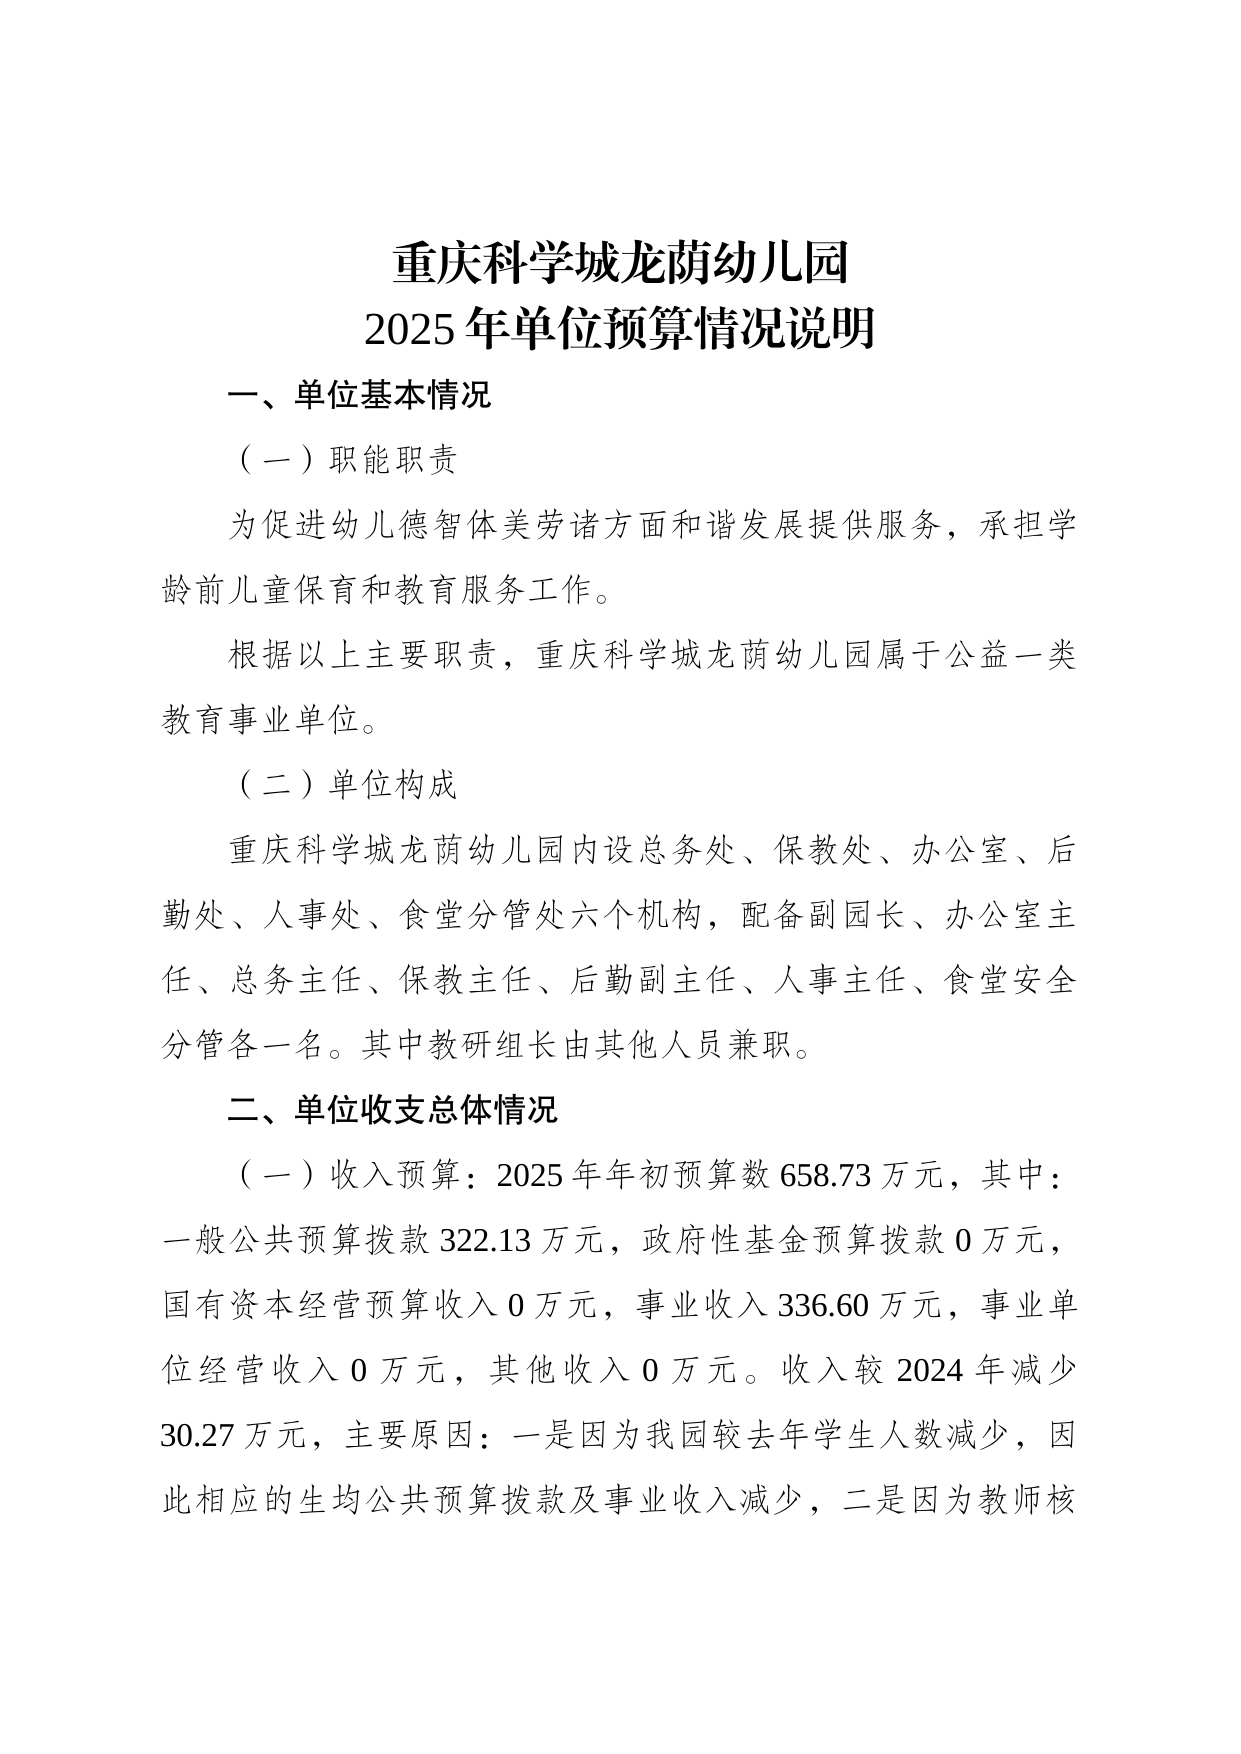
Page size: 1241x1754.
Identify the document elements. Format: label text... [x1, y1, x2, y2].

text 一、单位基本情况 [159, 363, 1081, 428]
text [159, 1143, 1081, 1533]
text （一）职能职责 [159, 428, 1081, 493]
text 为促进幼儿德智体美劳诸方面和谐发展提供服务，承担学龄前儿童保育和教育服务工作。 [159, 493, 1081, 623]
text 二、单位收支总体情况 [159, 1078, 1081, 1143]
text （二）单位构成 [226, 753, 1081, 818]
text 重庆科学城龙荫幼儿园 [159, 233, 1081, 298]
text 重庆科学城龙荫幼儿园内设总务处、保教处、办公室、后勤处、人事处、食堂分管处六个机构，配备副园长、办公室主任、总务主任、保教主任、后勤副主任、人事主任、食堂安全分管各一名。其中教研组长由其他人员兼职。 [159, 818, 1081, 1078]
text 根据以上主要职责，重庆科学城龙荫幼儿园属于公益一类教育事业单位。 [159, 623, 1081, 753]
text 2025年单位预算情况说明 [159, 298, 1081, 363]
